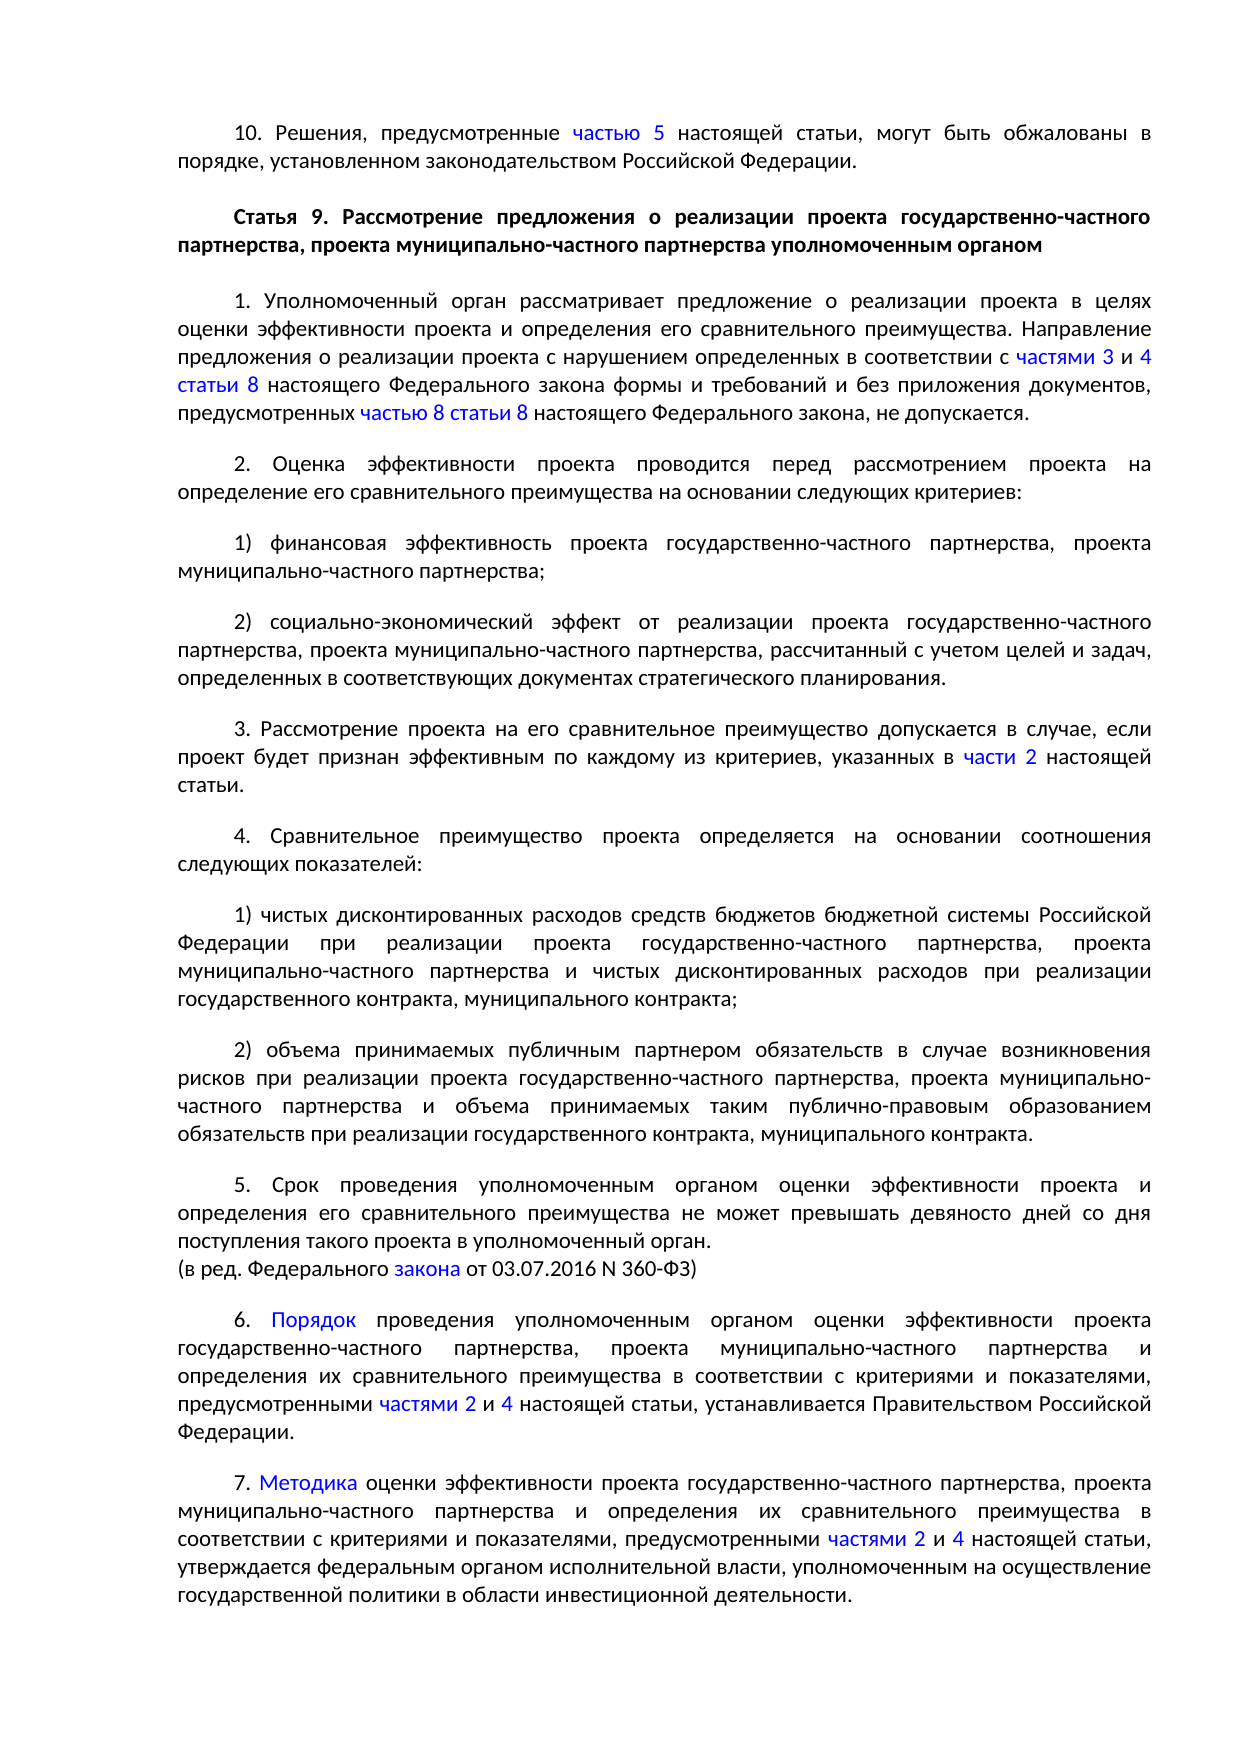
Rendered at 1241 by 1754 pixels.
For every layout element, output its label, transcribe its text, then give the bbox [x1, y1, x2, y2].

text 2) объема принимаемых публичным партнером обязательств в случае возникновения рисков при реализации проекта государственно-частного партнерства, проекта муниципально-частного партнерства и объема принимаемых таким публично-правовым образованием обязательств при реализации государственного контракта, муниципального контракта. [177, 1035, 1152, 1147]
text (в ред. Федерального закона от 03.07.2016 N 360-ФЗ) [177, 1254, 1152, 1282]
text 1. Уполномоченный орган рассматривает предложение о реализации проекта в целях оценки эффективности проекта и определения его сравнительного преимущества. Направление предложения о реализации проекта с нарушением определенных в соответствии с частями 3 и 4 статьи 8 настоящего Федерального закона формы и требований и без приложения документов, предусмотренных частью 8 статьи 8 настоящего Федерального закона, не допускается. [177, 286, 1152, 426]
text 10. Решения, предусмотренные частью 5 настоящей статьи, могут быть обжалованы в порядке, установленном законодательством Российской Федерации. [177, 118, 1152, 174]
text 3. Рассмотрение проекта на его сравнительное преимущество допускается в случае, если проект будет признан эффективным по каждому из критериев, указанных в части 2 настоящей статьи. [177, 714, 1152, 798]
text 6. Порядок проведения уполномоченным органом оценки эффективности проекта государственно-частного партнерства, проекта муниципально-частного партнерства и определения их сравнительного преимущества в соответствии с критериями и показателями, предусмотренными частями 2 и 4 настоящей статьи, устанавливается Правительством Российской Федерации. [177, 1305, 1152, 1445]
text 4. Сравнительное преимущество проекта определяется на основании соотношения следующих показателей: [177, 821, 1152, 877]
text 7. Методика оценки эффективности проекта государственно-частного партнерства, проекта муниципально-частного партнерства и определения их сравнительного преимущества в соответствии с критериями и показателями, предусмотренными частями 2 и 4 настоящей статьи, утверждается федеральным органом исполнительной власти, уполномоченным на осуществление государственной политики в области инвестиционной деятельности. [177, 1468, 1152, 1608]
text 1) чистых дисконтированных расходов средств бюджетов бюджетной системы Российской Федерации при реализации проекта государственно-частного партнерства, проекта муниципально-частного партнерства и чистых дисконтированных расходов при реализации государственного контракта, муниципального контракта; [177, 900, 1152, 1012]
title Статья 9. Рассмотрение предложения о реализации проекта государственно-частного партнерства, проекта муниципально-частного партнерства уполномоченным органом [177, 202, 1152, 258]
text 1) финансовая эффективность проекта государственно-частного партнерства, проекта муниципально-частного партнерства; [177, 528, 1152, 584]
text 2. Оценка эффективности проекта проводится перед рассмотрением проекта на определение его сравнительного преимущества на основании следующих критериев: [177, 449, 1152, 505]
text 2) социально-экономический эффект от реализации проекта государственно-частного партнерства, проекта муниципально-частного партнерства, рассчитанный с учетом целей и задач, определенных в соответствующих документах стратегического планирования. [177, 607, 1152, 691]
text 5. Срок проведения уполномоченным органом оценки эффективности проекта и определения его сравнительного преимущества не может превышать девяносто дней со дня поступления такого проекта в уполномоченный орган. [177, 1170, 1152, 1254]
